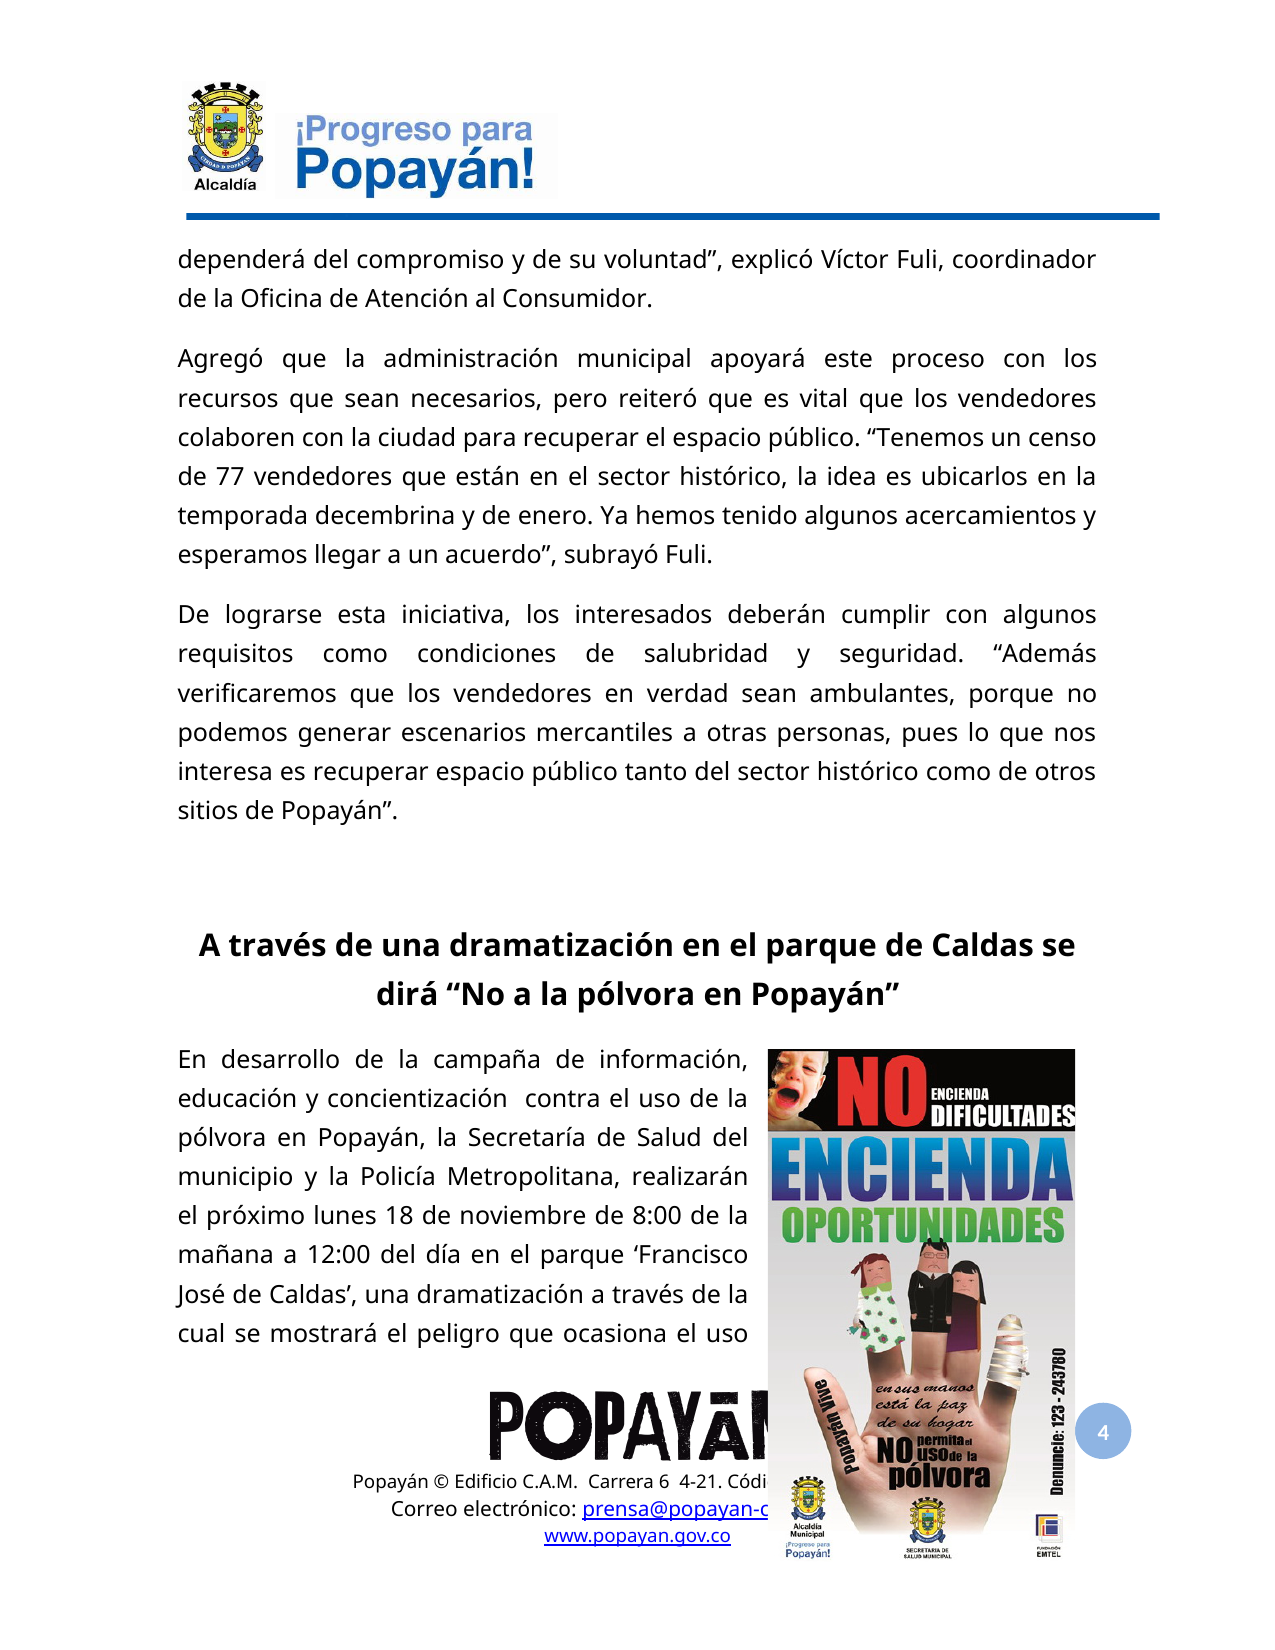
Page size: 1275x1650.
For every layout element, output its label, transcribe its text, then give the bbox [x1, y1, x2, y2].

picture [186, 213, 1160, 220]
picture [275, 113, 558, 199]
text A través de una dramatización en el parque de Caldas se dirá “No a la pólvora en Popayán” [177, 922, 1098, 1014]
picture [182, 81, 266, 191]
text Agregó que la administración municipal apoyará este proceso con los recursos que sean necesarios, pero reiteró que es vital que los vendedores colaboren con la ciudad para recuperar el espacio público. “Tenemos un censo de 77 vendedores que están en el sector histórico, la idea es ubicarlos en la temporada decembrina y de enero. Ya hemos tenido algunos acercamientos y esperamos llegar a un acuerdo”, subrayó Fuli. [177, 341, 1098, 571]
text De lograrse esta iniciativa, los interesados deberán cumplir con algunos requisitos como condiciones de salubridad y seguridad. “Además verificaremos que los vendedores en verdad sean ambulantes, porque no podemos generar escenarios mercantiles a otras personas, pues lo que nos interesa es recuperar espacio público tanto del sector histórico como de otros sitios de Popayán”. [177, 597, 1098, 827]
picture [489, 1049, 1075, 1562]
